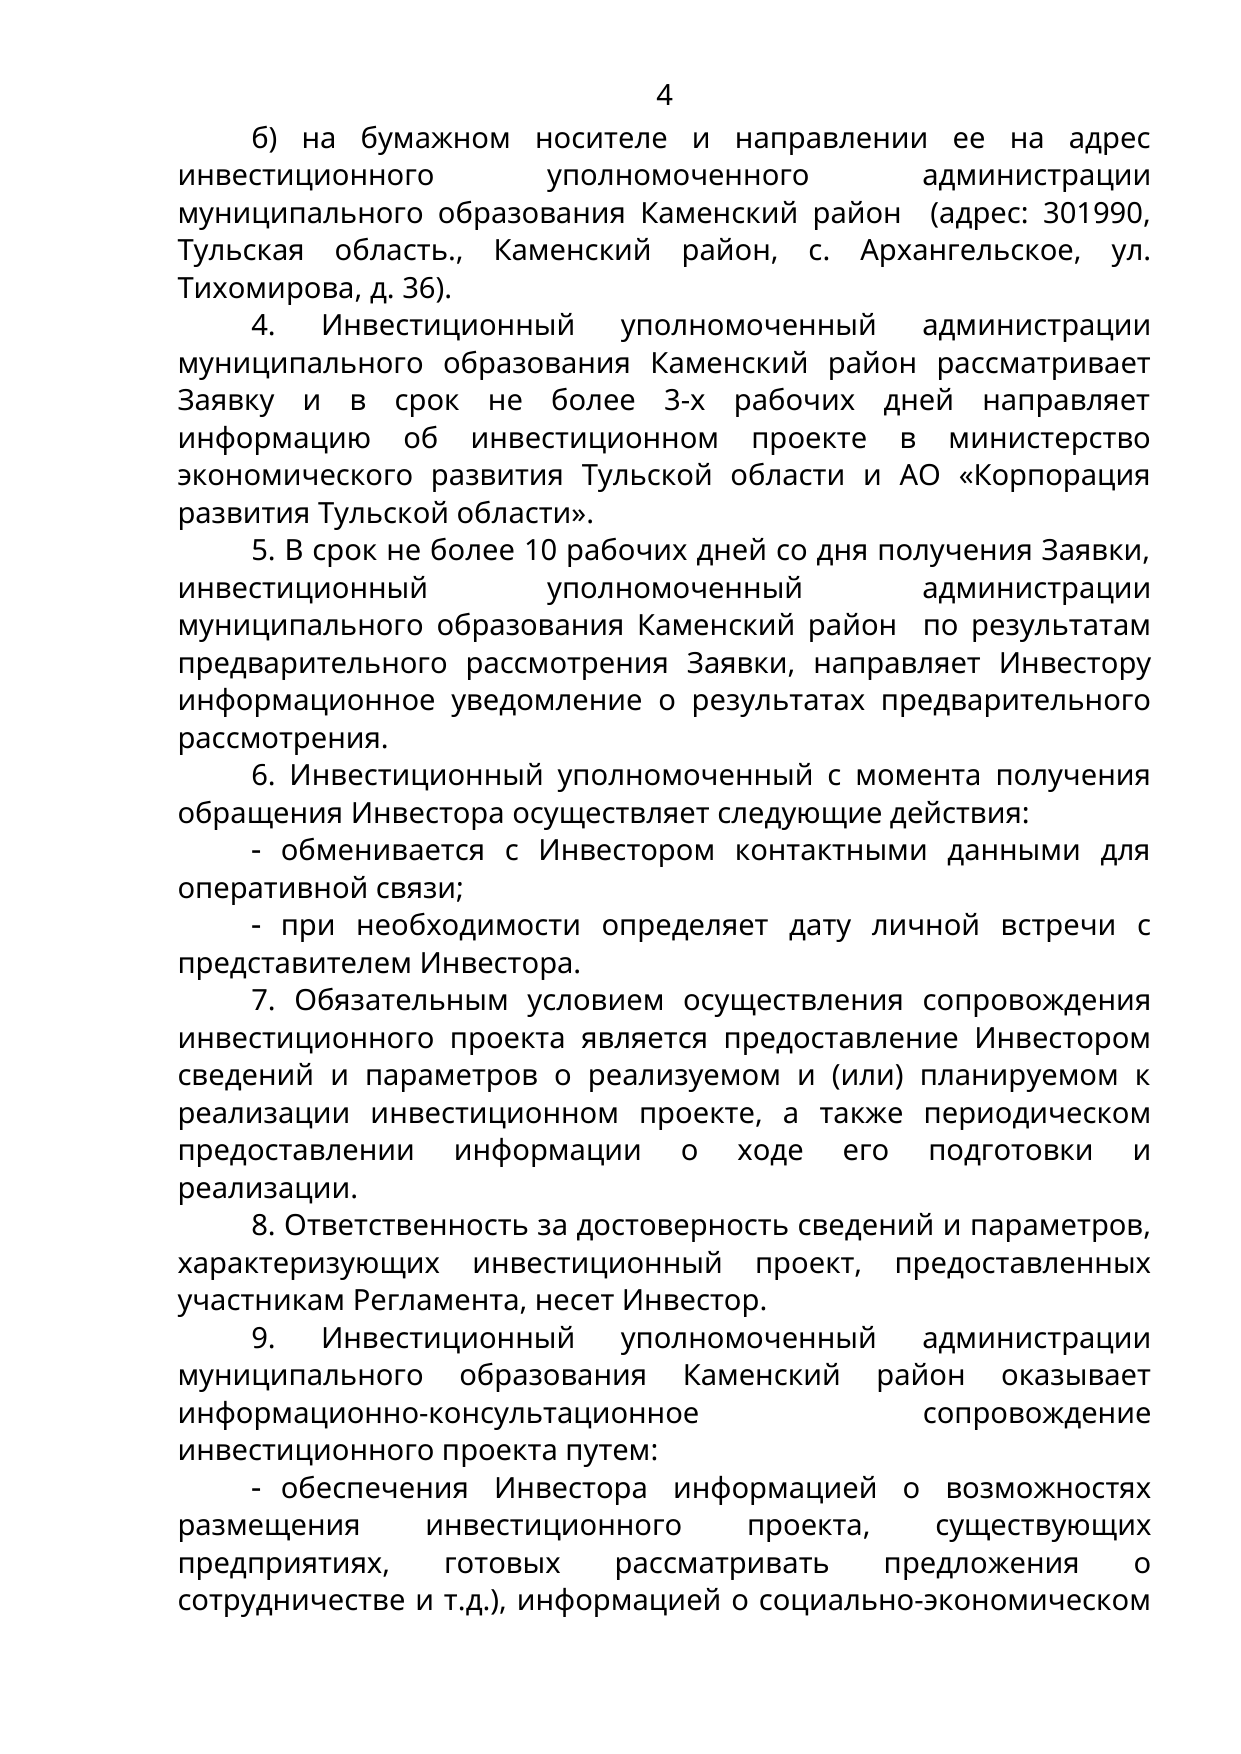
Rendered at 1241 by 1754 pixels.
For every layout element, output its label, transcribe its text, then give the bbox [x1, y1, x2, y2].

text 5. В срок не более 10 рабочих дней со дня получения Заявки, инвестиционный уполномоченный администрации муниципального образования Каменский район по результатам предварительного рассмотрения Заявки, направляет Инвестору информационное уведомление о результатах предварительного рассмотрения. [177, 531, 1152, 756]
text 6. Инвестиционный уполномоченный с момента получения обращения Инвестора осуществляет следующие действия: [177, 756, 1152, 831]
text 4. Инвестиционный уполномоченный администрации муниципального образования Каменский район рассматривает Заявку и в срок не более 3-х рабочих дней направляет информацию об инвестиционном проекте в министерство экономического развития Тульской области и АО «Корпорация развития Тульской области». [177, 306, 1152, 531]
text 9. Инвестиционный уполномоченный администрации муниципального образования Каменский район оказывает информационно-консультационное сопровождение инвестиционного проекта путем: [177, 1318, 1152, 1468]
text б) на бумажном носителе и направлении ее на адрес инвестиционного уполномоченного администрации муниципального образования Каменский район (адрес: 301990, Тульская область., Каменский район, с. Архангельское, ул. Тихомирова, д. 36). [177, 118, 1152, 306]
text 7. Обязательным условием осуществления сопровождения инвестиционного проекта является предоставление Инвестором сведений и параметров о реализуемом и (или) планируемом к реализации инвестиционном проекте, а также периодическом предоставлении информации о ходе его подготовки и реализации. [177, 981, 1152, 1206]
text 8. Ответственность за достоверность сведений и параметров, характеризующих инвестиционный проект, предоставленных участникам Регламента, несет Инвестор. [177, 1206, 1152, 1318]
list при необходимости определяет дату личной встречи с представителем Инвестора. [177, 906, 1152, 981]
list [177, 1468, 1152, 1618]
list обменивается с Инвестором контактными данными для оперативной связи; [177, 831, 1152, 906]
